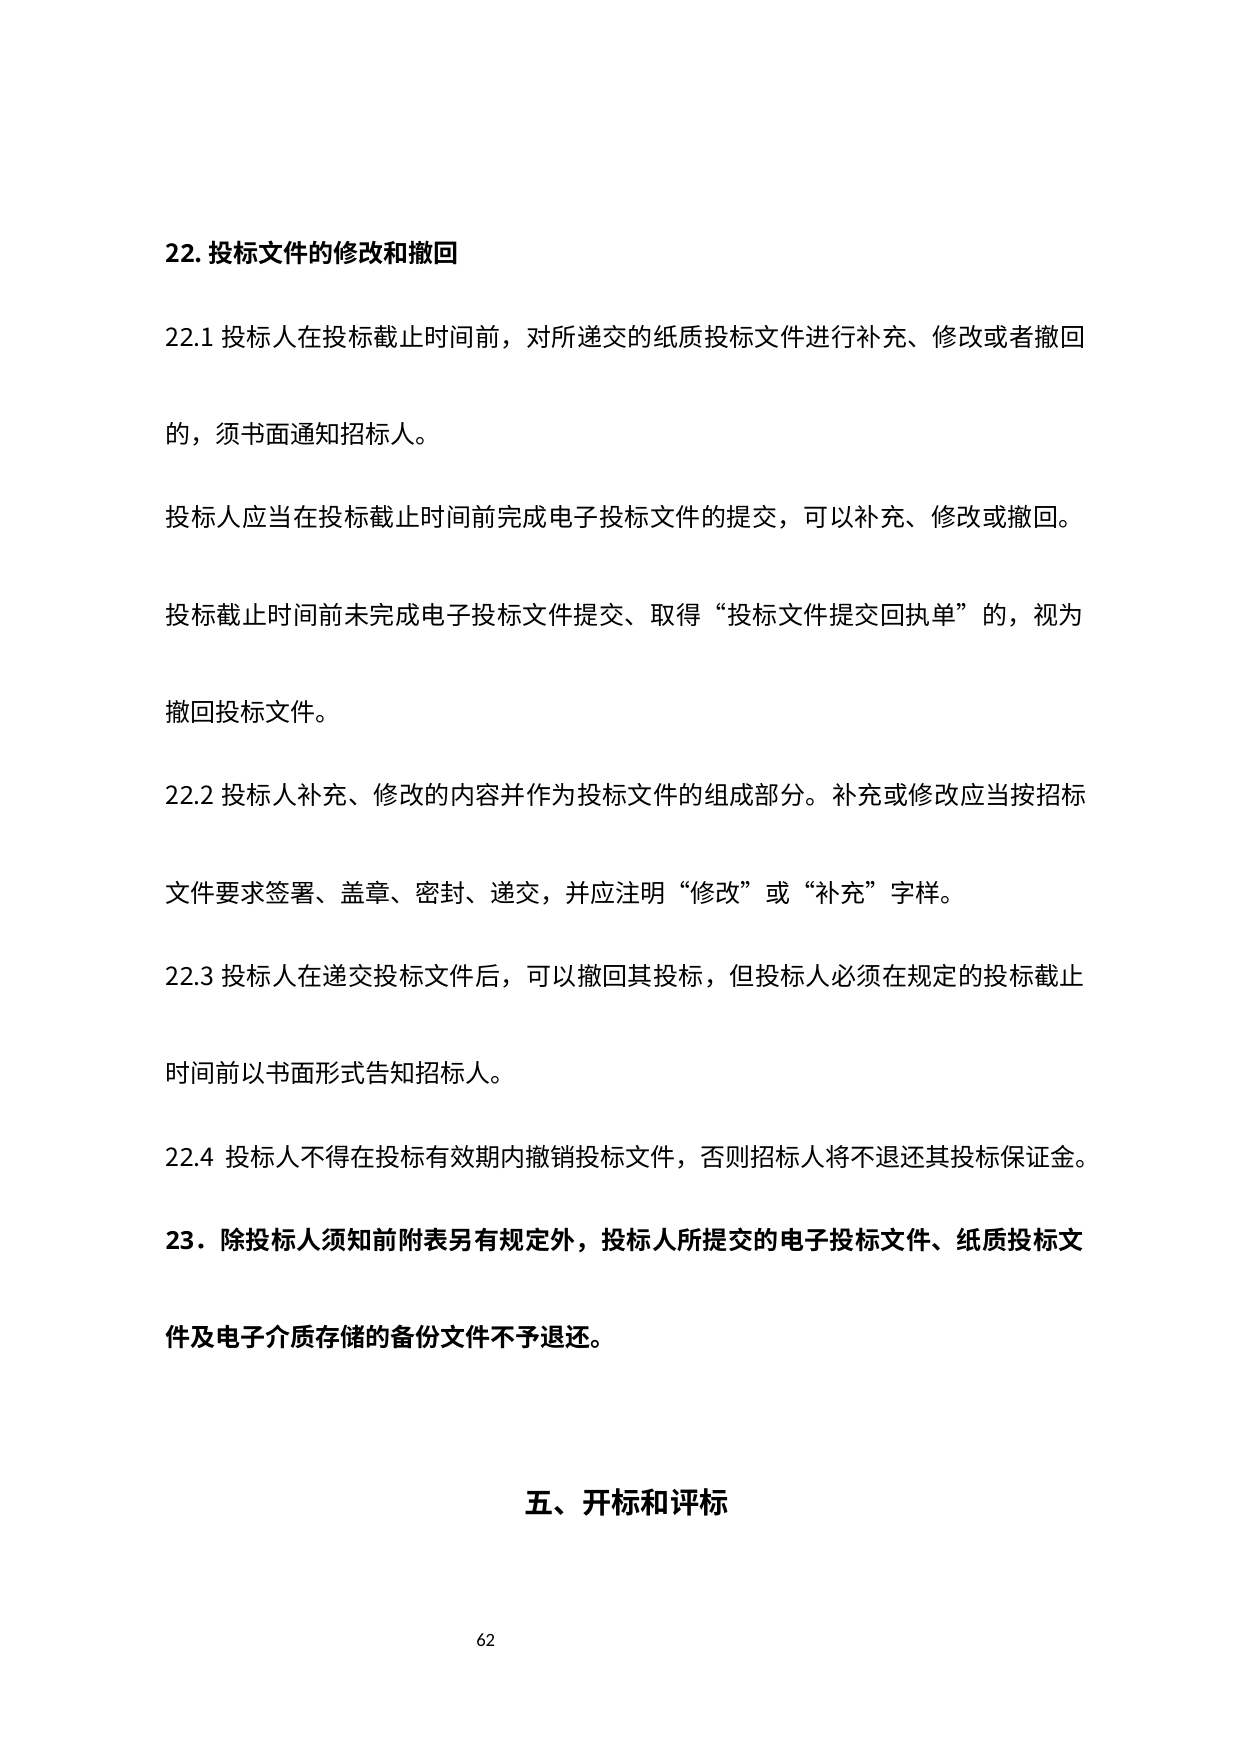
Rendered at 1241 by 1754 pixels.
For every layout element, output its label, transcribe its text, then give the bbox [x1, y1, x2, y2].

text 22.4 投标人不得在投标有效期内撤销投标文件，否则招标人将不退还其投标保证金。 [165, 1123, 1087, 1188]
text 22. 投标文件的修改和撤回 [165, 219, 1087, 284]
text 22.3 投标人在递交投标文件后，可以撤回其投标，但投标人必须在规定的投标截止时间前以书面形式告知招标人。 [165, 942, 1087, 1104]
text 22.1 投标人在投标截止时间前，对所递交的纸质投标文件进行补充、修改或者撤回的，须书面通知招标人。 [165, 303, 1087, 465]
text 23．除投标人须知前附表另有规定外，投标人所提交的电子投标文件、纸质投标文件及电子介质存储的备份文件不予退还。 [165, 1206, 1087, 1368]
text 投标人应当在投标截止时间前完成电子投标文件的提交，可以补充、修改或撤回。投标截止时间前未完成电子投标文件提交、取得“投标文件提交回执单”的，视为撤回投标文件。 [165, 483, 1087, 743]
text 22.2 投标人补充、修改的内容并作为投标文件的组成部分。补充或修改应当按招标文件要求签署、盖章、密封、递交，并应注明“修改”或“补充”字样。 [165, 761, 1087, 924]
text 五、开标和评标 [165, 1468, 1087, 1533]
